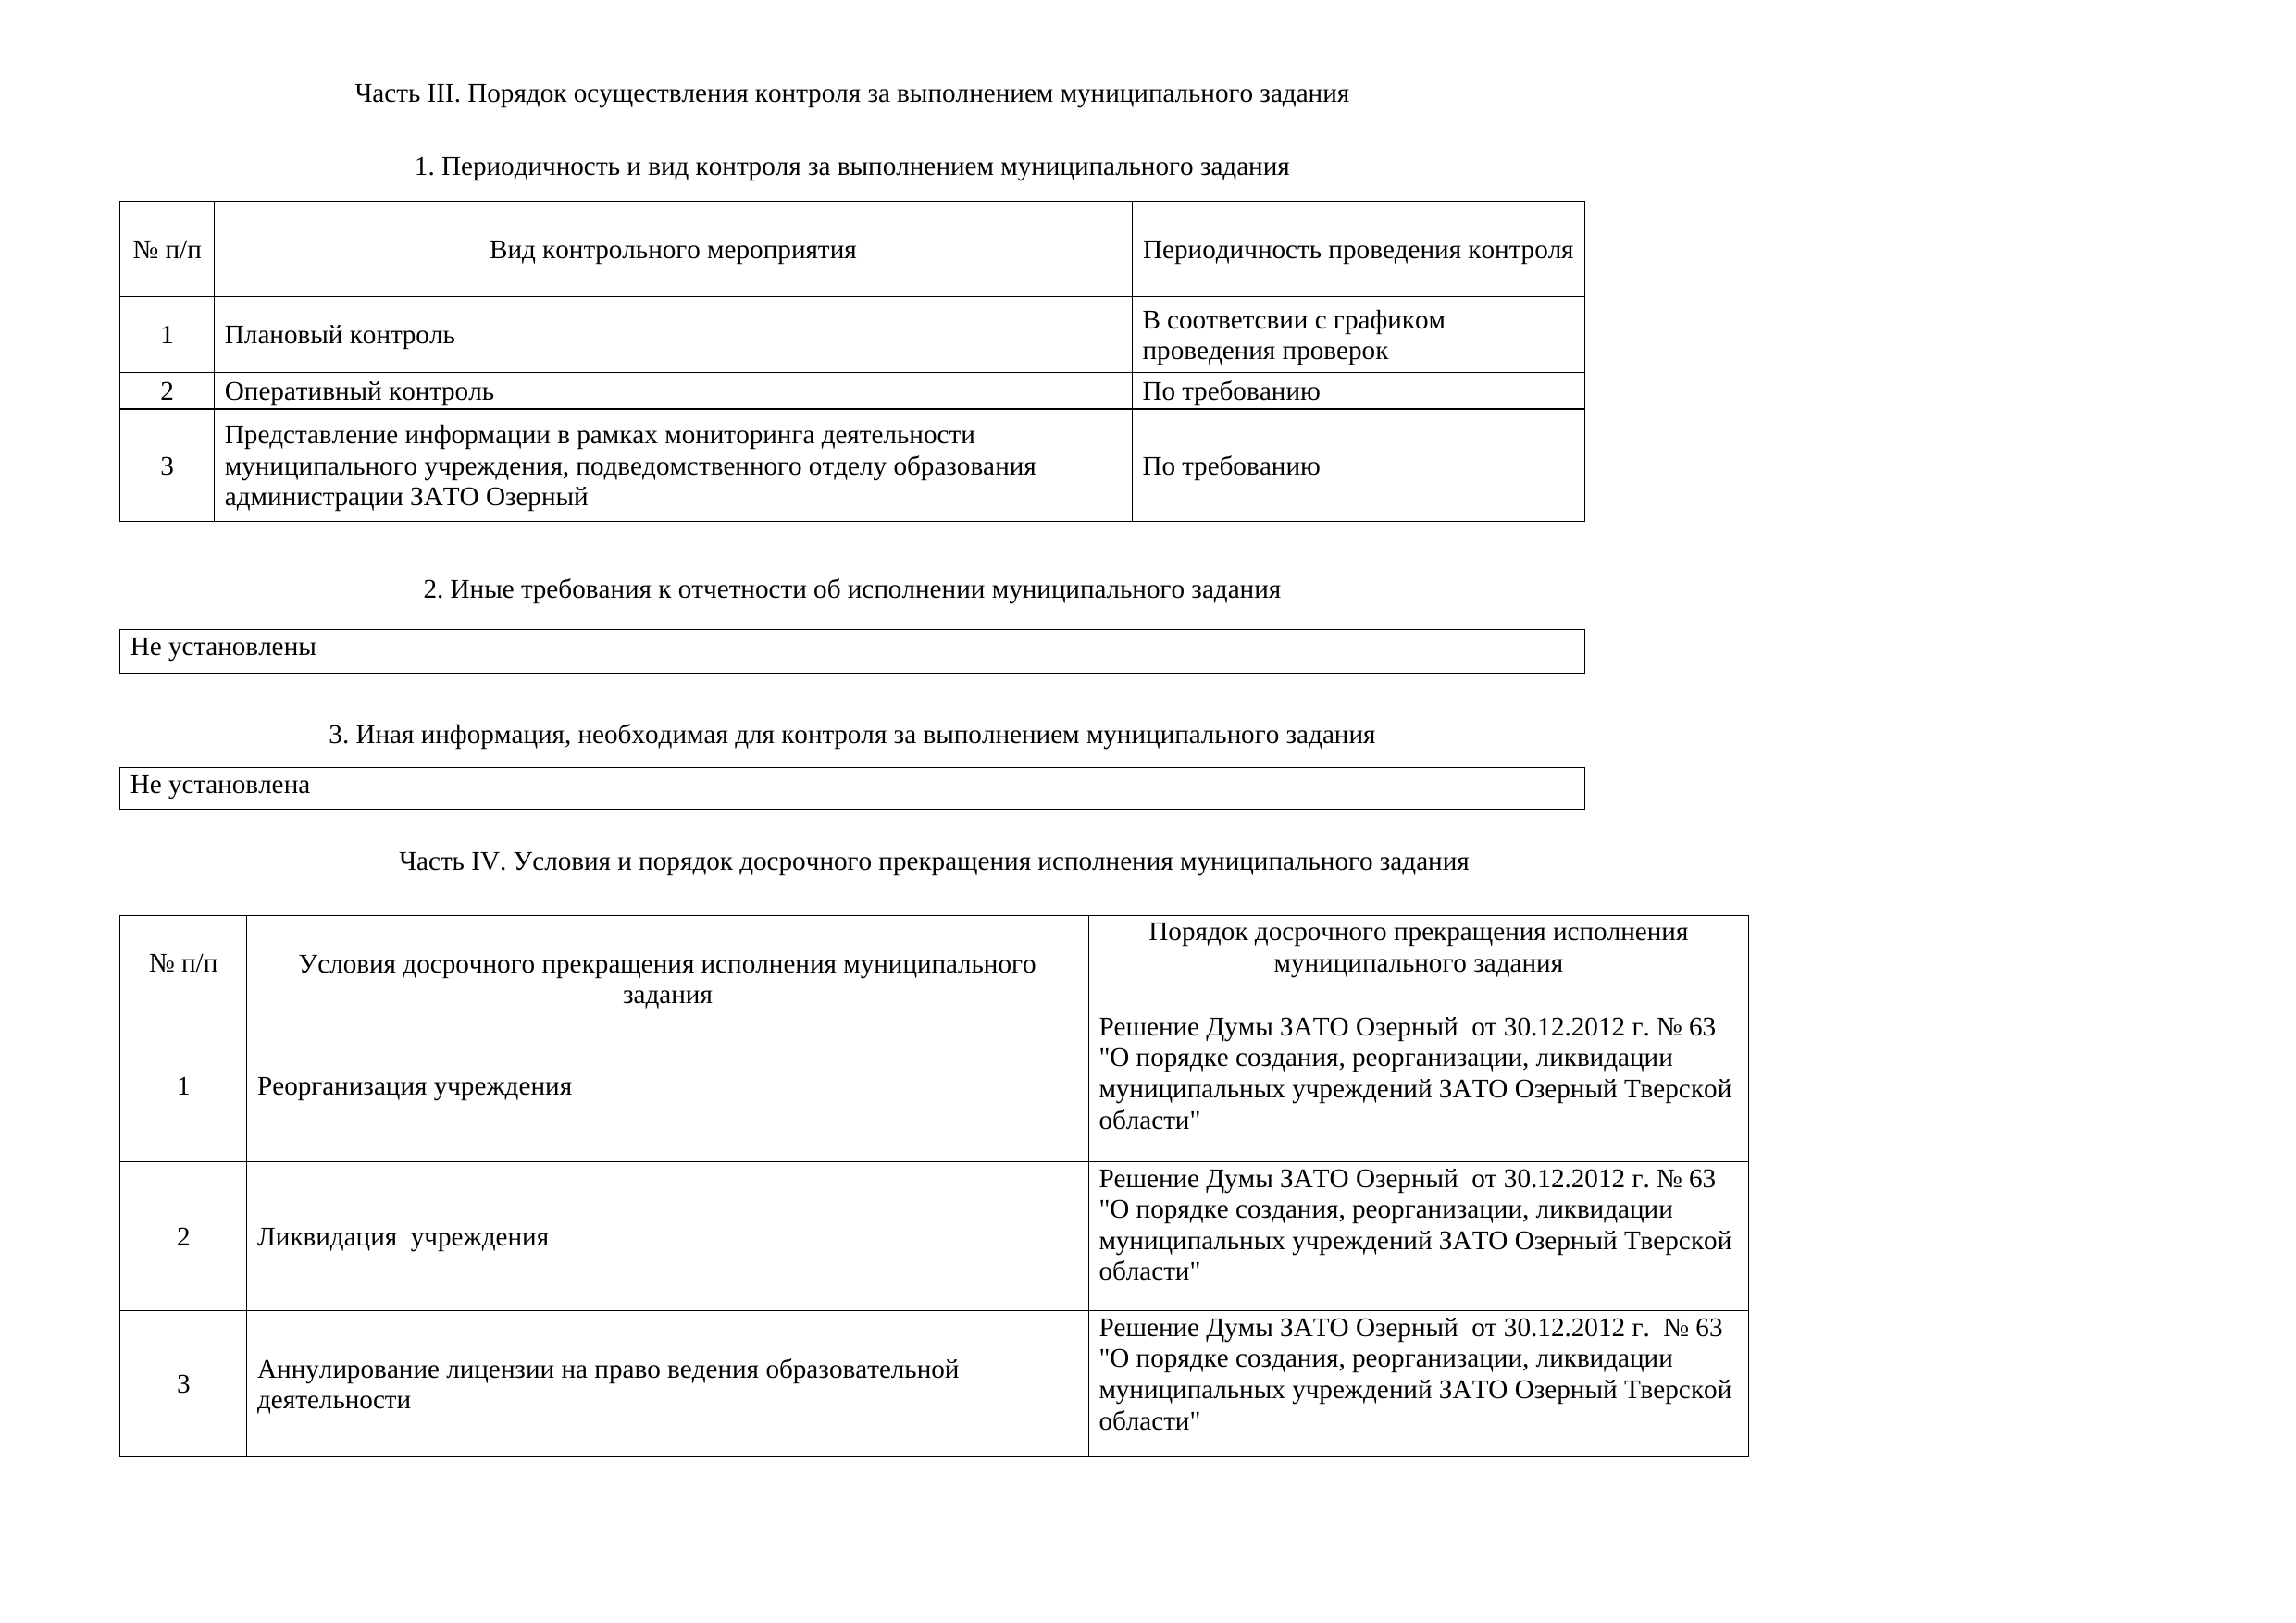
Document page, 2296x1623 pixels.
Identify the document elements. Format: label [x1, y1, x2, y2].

table_cell [109, 41, 1900, 1457]
